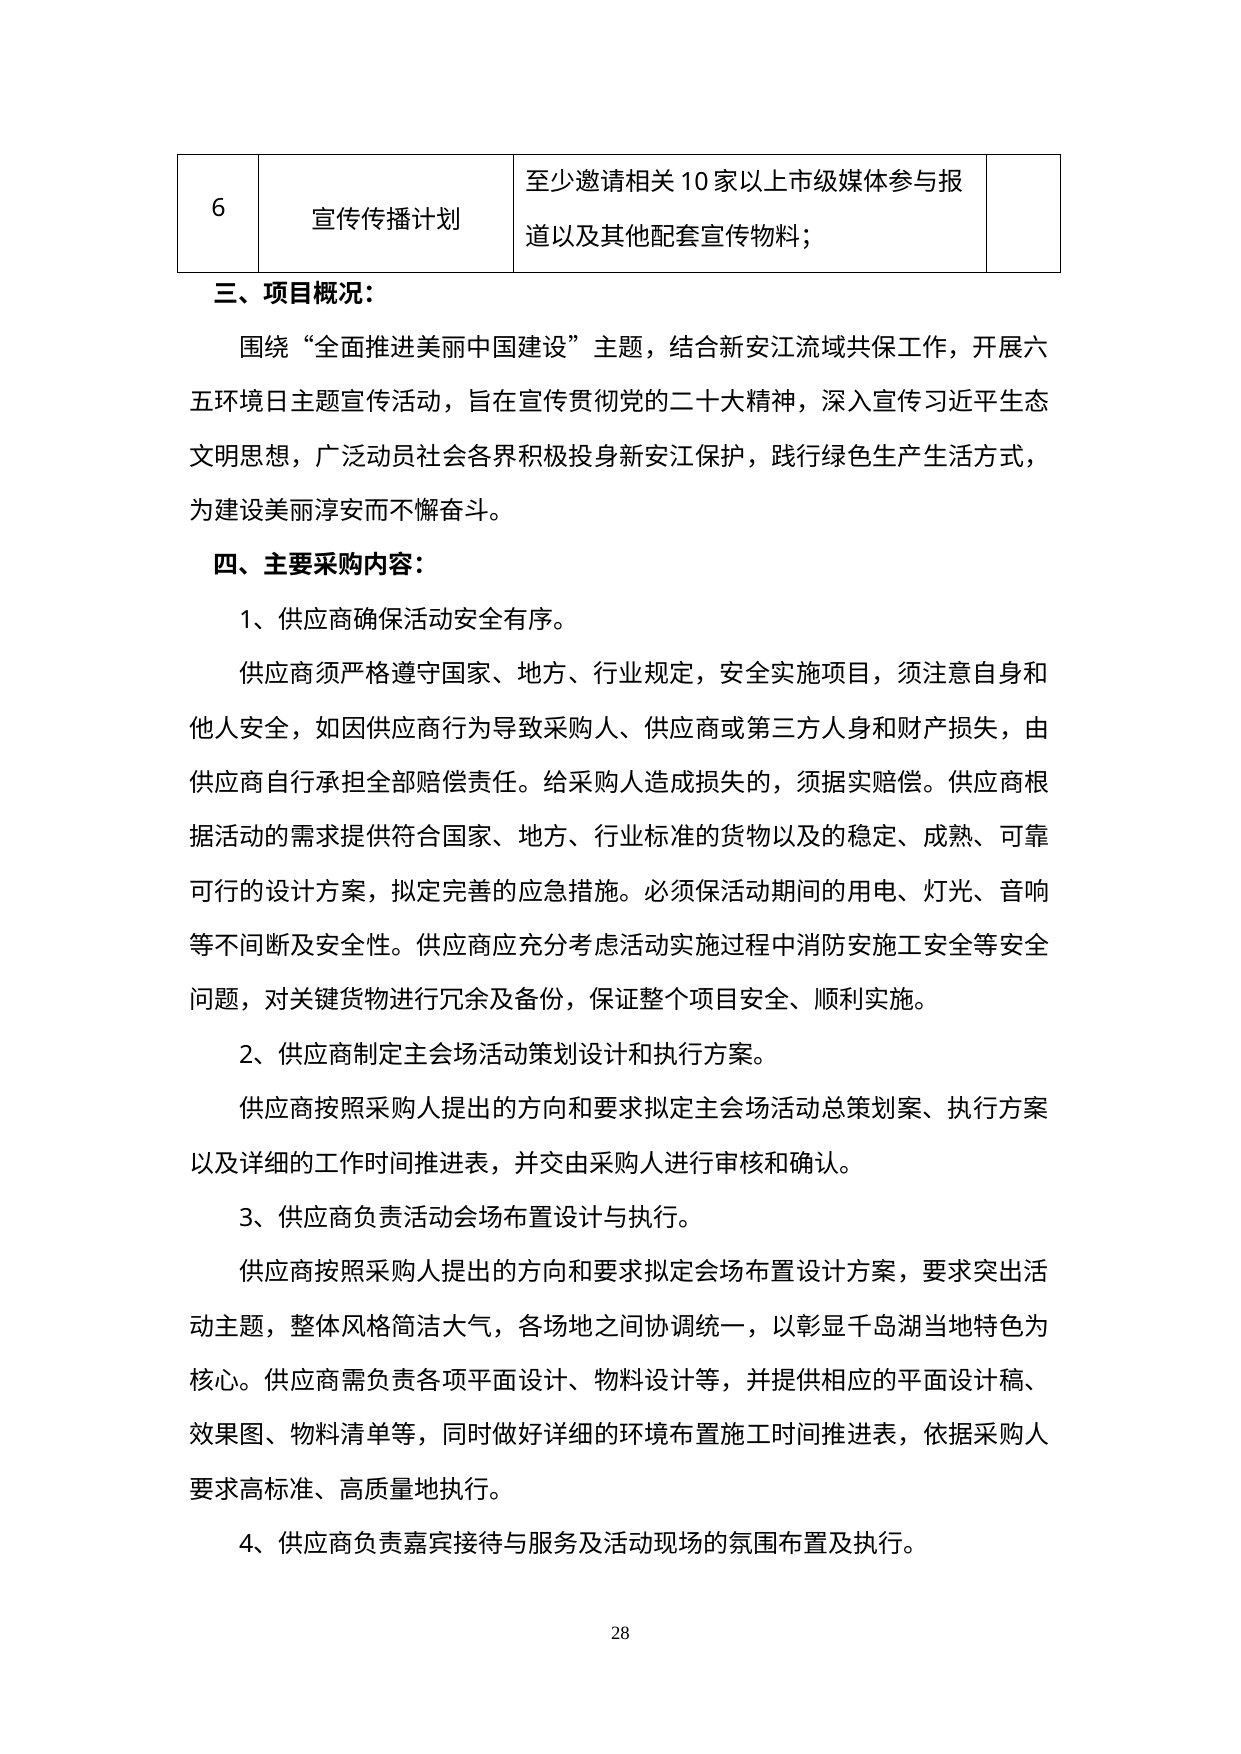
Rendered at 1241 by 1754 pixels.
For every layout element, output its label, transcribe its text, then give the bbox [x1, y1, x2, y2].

text 围绕“全面推进美丽中国建设”主题，结合新安江流域共保工作，开展六五环境日主题宣传活动，旨在宣传贯彻党的二十大精神，深入宣传习近平生态文明思想，广泛动员社会各界积极投身新安江保护，践行绿色生产生活方式，为建设美丽淳安而不懈奋斗。 [189, 327, 1051, 527]
list 项目概况： [189, 273, 1051, 309]
table_cell 6 [178, 155, 258, 272]
text 供应商按照采购人提出的方向和要求拟定主会场活动总策划案、执行方案以及详细的工作时间推进表，并交由采购人进行审核和确认。 [189, 1089, 1051, 1179]
text 供应商须严格遵守国家、地方、行业规定，安全实施项目，须注意自身和他人安全，如因供应商行为导致采购人、供应商或第三方人身和财产损失，由供应商自行承担全部赔偿责任。给采购人造成损失的，须据实赔偿。供应商根据活动的需求提供符合国家、地方、行业标准的货物以及的稳定、成熟、可靠、可行的设计方案，拟定完善的应急措施。必须保活动期间的用电、灯光、音响等不间断及安全性。供应商应充分考虑活动实施过程中消防安施工安全等安全问题，对关键货物进行冗余及备份，保证整个项目安全、顺利实施。 [189, 654, 1051, 1016]
text 2、供应商制定主会场活动策划设计和执行方案。 [189, 1034, 1051, 1071]
list 主要采购内容： [189, 545, 1051, 581]
table_cell 至少邀请相关10家以上市级媒体参与报道以及其他配套宣传物料； [514, 155, 986, 272]
text 1、供应商确保活动安全有序。 [189, 599, 1051, 636]
text 4、供应商负责嘉宾接待与服务及活动现场的氛围布置及执行。 [189, 1524, 1051, 1560]
text 供应商按照采购人提出的方向和要求拟定会场布置设计方案，要求突出活动主题，整体风格简洁大气，各场地之间协调统一，以彰显千岛湖当地特色为核心。供应商需负责各项平面设计、物料设计等，并提供相应的平面设计稿、效果图、物料清单等，同时做好详细的环境布置施工时间推进表，依据采购人要求高标准、高质量地执行。 [189, 1252, 1051, 1506]
table_cell 宣传传播计划 [259, 155, 513, 272]
table_cell [987, 155, 1060, 272]
text 3、供应商负责活动会场布置设计与执行。 [189, 1197, 1051, 1234]
